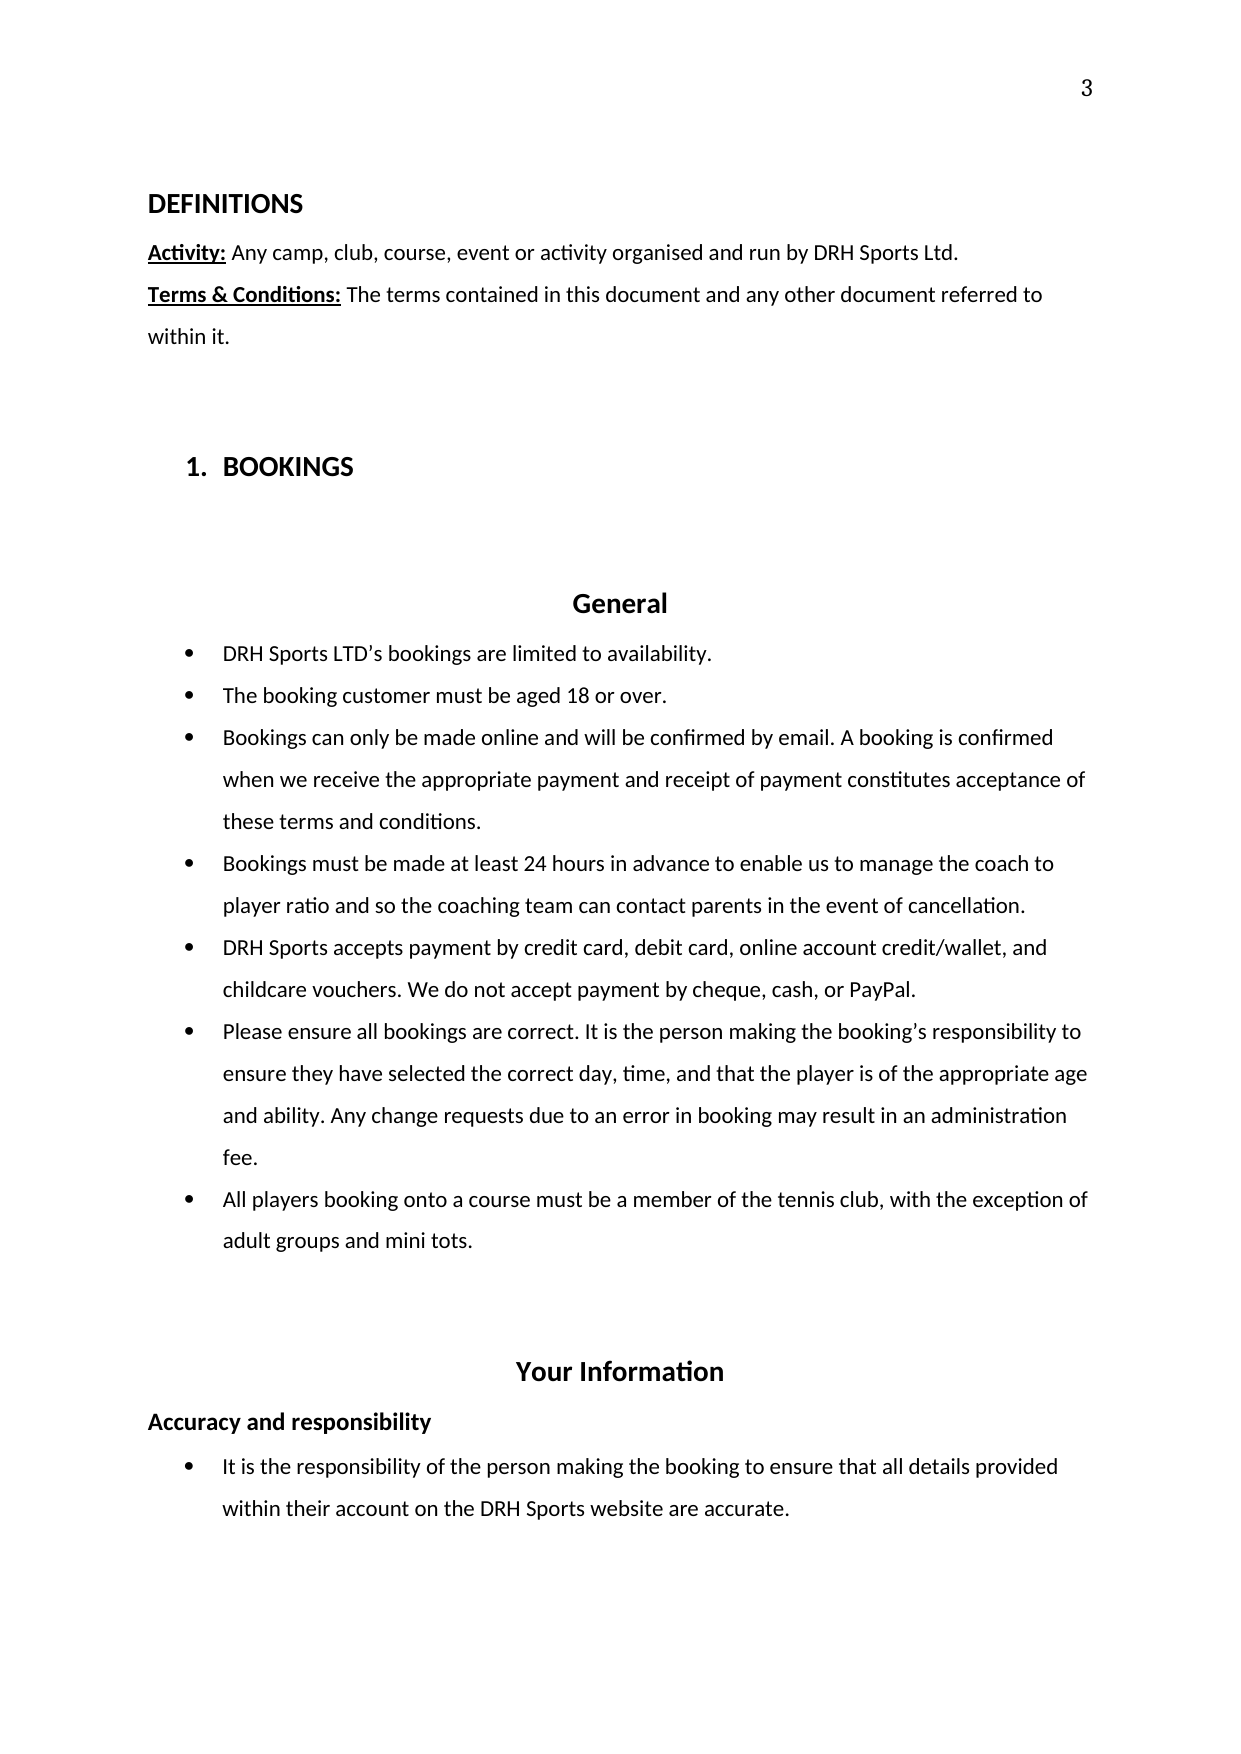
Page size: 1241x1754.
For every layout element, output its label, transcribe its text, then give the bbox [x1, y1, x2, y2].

list DRH Sports accepts payment by credit card, debit card, online account credit/wallet, and childcare vouchers. We do not accept payment by cheque, cash, or PayPal. [185, 933, 1092, 1003]
text Accuracy and responsibility [148, 1406, 1092, 1437]
list The booking customer must be aged 18 or over. [185, 681, 1092, 709]
list DRH Sports LTD’s bookings are limited to availability. [185, 639, 1092, 667]
text DEFINITIONS [148, 185, 1092, 220]
list It is the responsibility of the person making the booking to ensure that all details provided within their account on the DRH Sports website are accurate. [185, 1452, 1092, 1522]
list Bookings can only be made online and will be confirmed by email. A booking is confirmed when we receive the appropriate payment and receipt of payment constitutes acceptance of these terms and conditions. [185, 723, 1092, 835]
text General [148, 586, 1092, 621]
list All players booking onto a course must be a member of the tennis club, with the exception of adult groups and mini tots. [185, 1185, 1092, 1255]
list Bookings must be made at least 24 hours in advance to enable us to manage the coach to player ratio and so the coaching team can contact parents in the event of cancellation. [185, 849, 1092, 919]
text Terms & Conditions: The terms contained in this document and any other document referred to within it. [148, 280, 1092, 350]
list BOOKINGS [185, 448, 1092, 484]
text Activity: Any camp, club, course, event or activity organised and run by DRH Sports Ltd. [148, 238, 1092, 266]
text Your Information [148, 1353, 1092, 1388]
list Please ensure all bookings are correct. It is the person making the booking’s responsibility to ensure they have selected the correct day, time, and that the player is of the appropriate age and ability. Any change requests due to an error in booking may result in an administration fee. [185, 1017, 1092, 1171]
